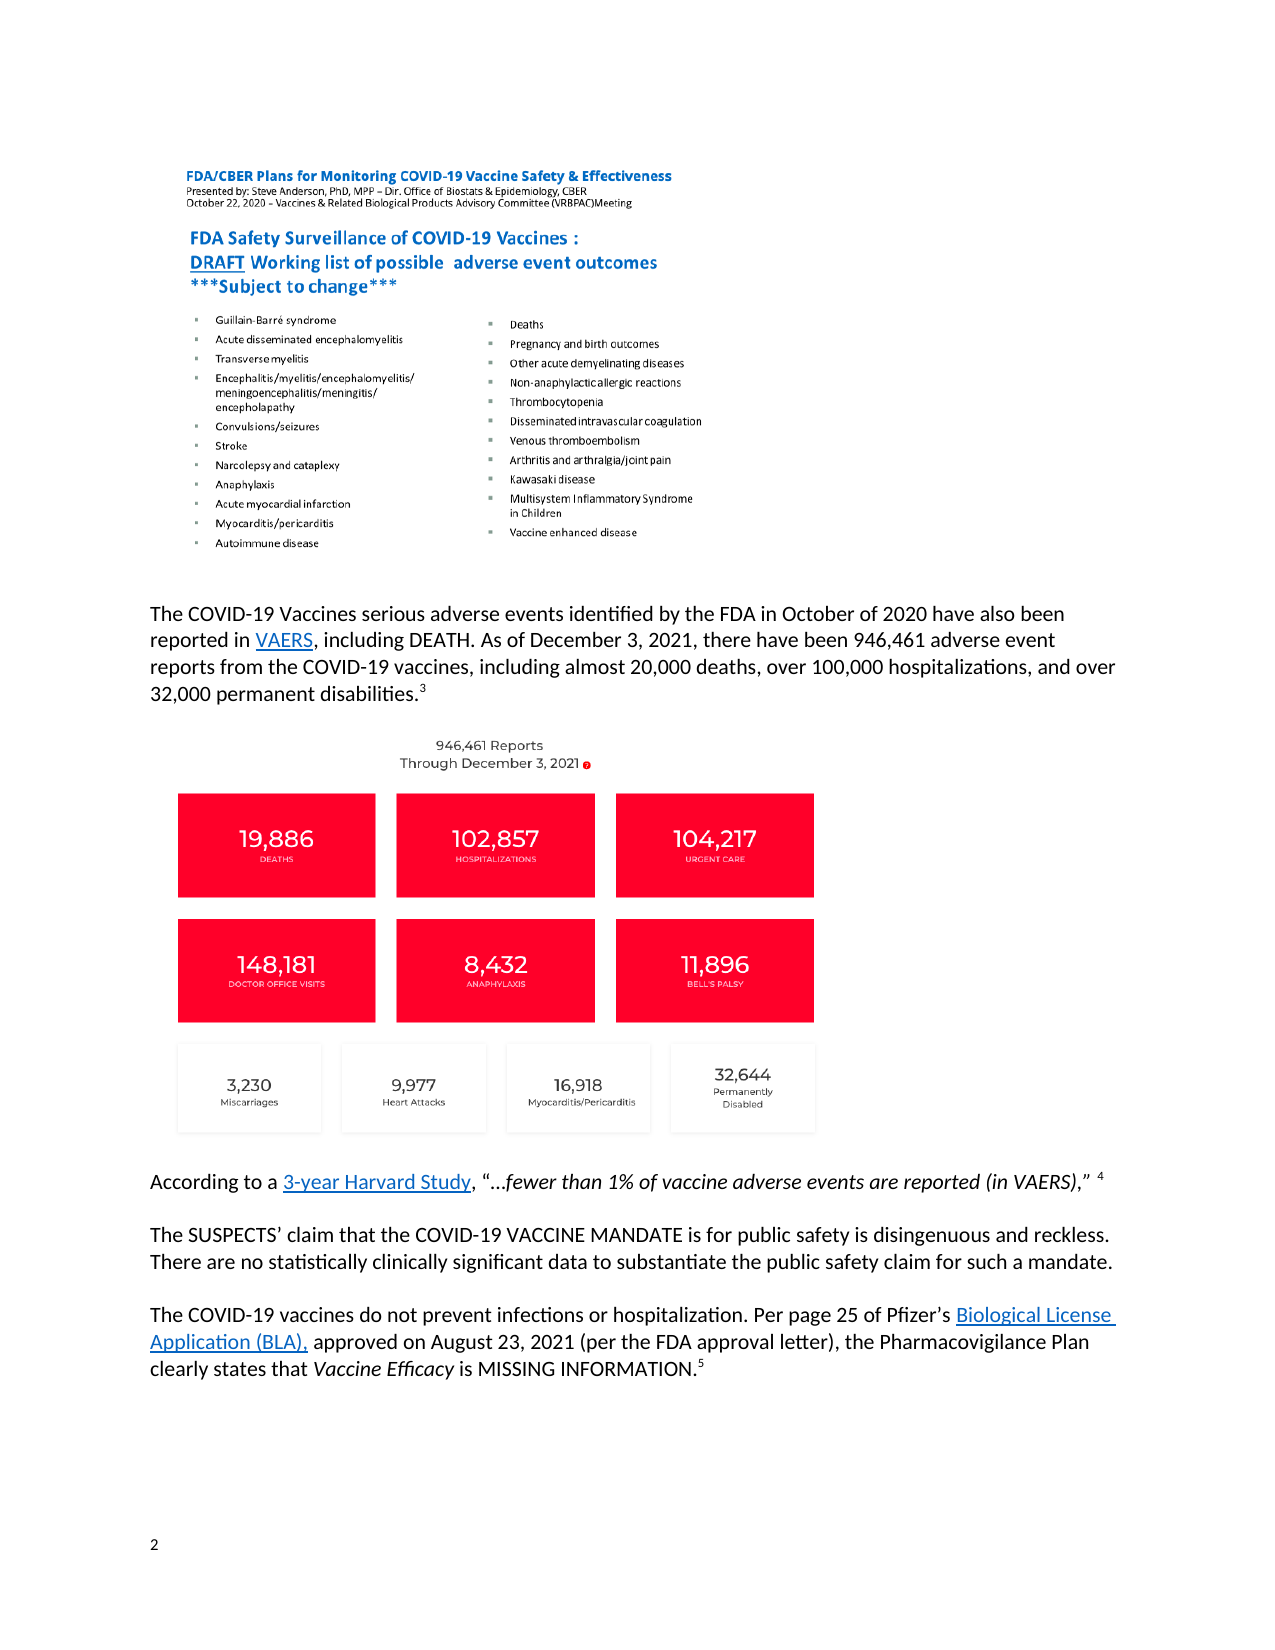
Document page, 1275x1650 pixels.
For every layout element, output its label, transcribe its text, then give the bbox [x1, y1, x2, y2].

picture [150, 150, 718, 562]
text The COVID-19 Vaccines serious adverse events identified by the FDA in October of 2020 have also been reported in VAERS, including DEATH. As of December 3, 2021, there have been 946,461 adverse event reports from the COVID-19 vaccines, including almost 20,000 deaths, over 100,000 hospitalizations, and over 32,000 permanent disabilities.3 [150, 600, 1125, 706]
text The SUSPECTS’ claim that the COVID-19 VACCINE MANDATE is for public safety is disingenuous and reckless. There are no statistically clinically significant data to substantiate the public safety claim for such a mandate. [150, 1222, 1125, 1275]
picture [150, 733, 828, 1142]
text According to a 3-year Harvard Study, “…fewer than 1% of vaccine adverse events are reported (in VAERS),” 4 [150, 1168, 1125, 1195]
text The COVID-19 vaccines do not prevent infections or hospitalization. Per page 25 of Pfizer’s Biological License Application (BLA), approved on August 23, 2021 (per the FDA approval letter), the Pharmacovigilance Plan clearly states that Vaccine Efficacy is MISSING INFORMATION.5 [150, 1302, 1125, 1382]
